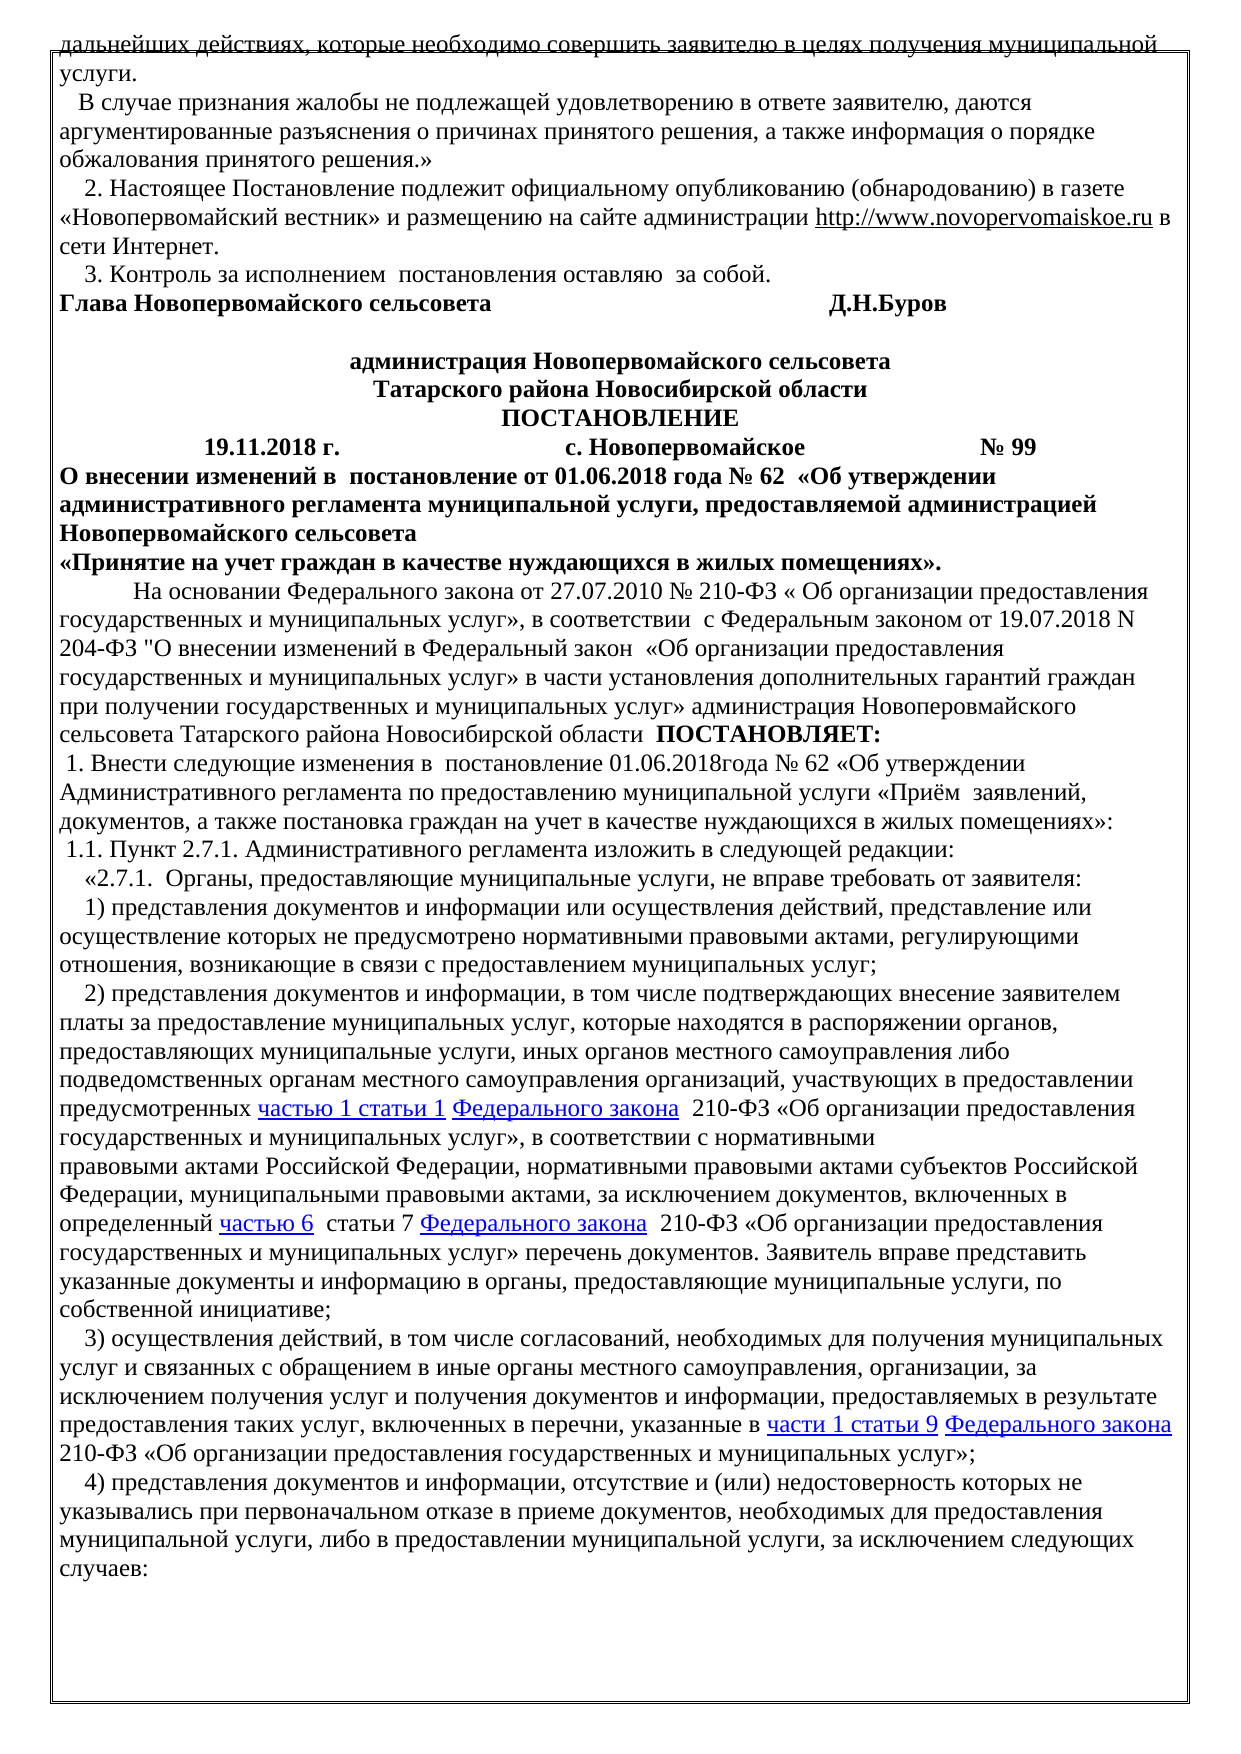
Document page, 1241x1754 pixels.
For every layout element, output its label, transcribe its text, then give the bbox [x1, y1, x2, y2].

text 19.11.2018 г. с. Новопервомайское № 99 [59, 432, 1181, 461]
text 4) представления документов и информации, отсутствие и (или) недостоверность которых не указывались при первоначальном отказе в приеме документов, необходимых для предоставления муниципальной услуги, либо в предоставлении муниципальной услуги, за исключением следующих случаев: [59, 1467, 1181, 1582]
text На основании Федерального закона от 27.07.2010 № 210-ФЗ « Об организации предоставления государственных и муниципальных услуг», в соответствии с Федеральным законом от 19.07.2018 N 204-ФЗ "О внесении изменений в Федеральный закон «Об организации предоставления государственных и муниципальных услуг» в части установления дополнительных гарантий граждан при получении государственных и муниципальных услуг» администрация Новоперовмайского сельсовета Татарского района Новосибирской области ПОСТАНОВЛЯЕТ: [59, 576, 1181, 748]
text «Принятие на учет граждан в качестве нуждающихся в жилых помещениях». [59, 547, 1181, 576]
text «2.7.1. Органы, предоставляющие муниципальные услуги, не вправе требовать от заявителя: [59, 863, 1181, 892]
text Татарского района Новосибирской области [59, 374, 1181, 403]
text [59, 29, 1181, 50]
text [59, 53, 1181, 87]
text администрация Новопервомайского сельсовета [59, 346, 1181, 374]
text В случае признания жалобы не подлежащей удовлетворению в ответе заявителю, даются аргументированные разъяснения о причинах принятого решения, а также информация о порядке обжалования принятого решения.» [59, 87, 1181, 173]
text 1) представления документов и информации или осуществления действий, представление или осуществление которых не предусмотрено нормативными правовыми актами, регулирующими отношения, возникающие в связи с предоставлением муниципальных услуг; [59, 892, 1181, 978]
text 3) осуществления действий, в том числе согласований, необходимых для получения муниципальных услуг и связанных с обращением в иные органы местного самоуправления, организации, за исключением получения услуг и получения документов и информации, предоставляемых в результате предоставления таких услуг, включенных в перечни, указанные в части 1 статьи 9 Федерального закона 210-ФЗ «Об организации предоставления государственных и муниципальных услуг»; [59, 1323, 1181, 1467]
text 2) представления документов и информации, в том числе подтверждающих внесение заявителем платы за предоставление муниципальных услуг, которые находятся в распоряжении органов, предоставляющих муниципальные услуги, иных органов местного самоуправления либо подведомственных органам местного самоуправления организаций, участвующих в предоставлении предусмотренных частью 1 статьи 1 Федерального закона 210-ФЗ «Об организации предоставления государственных и муниципальных услуг», в соответствии с нормативными правовыми актами Российской Федерации, нормативными правовыми актами субъектов Российской Федерации, муниципальными правовыми актами, за исключением документов, включенных в определенный частью 6 статьи 7 Федерального закона 210-ФЗ «Об организации предоставления государственных и муниципальных услуг» перечень документов. Заявитель вправе представить указанные документы и информацию в органы, предоставляющие муниципальные услуги, по собственной инициативе; [59, 978, 1181, 1323]
text ПОСТАНОВЛЕНИЕ [59, 403, 1181, 432]
text 2. Настоящее Постановление подлежит официальному опубликованию (обнародованию) в газете «Новопервомайский вестник» и размещению на сайте администрации http://www.novopervomaiskoe.ru в сети Интернет. [59, 173, 1181, 259]
text 1. Внести следующие изменения в постановление 01.06.2018года № 62 «Об утверждении Административного регламента по предоставлению муниципальной услуги «Приём заявлений, документов, а также постановка граждан на учет в качестве нуждающихся в жилых помещениях»: [59, 748, 1181, 834]
text Глава Новопервомайского сельсовета Д.Н.Буров [59, 288, 1181, 317]
text 1.1. Пункт 2.7.1. Административного регламента изложить в следующей редакции: [59, 834, 1181, 863]
text О внесении изменений в постановление от 01.06.2018 года № 62 «Об утверждении административного регламента муниципальной услуги, предоставляемой администрацией Новопервомайского сельсовета [59, 461, 1181, 547]
text 3. Контроль за исполнением постановления оставляю за собой. [59, 259, 1181, 288]
